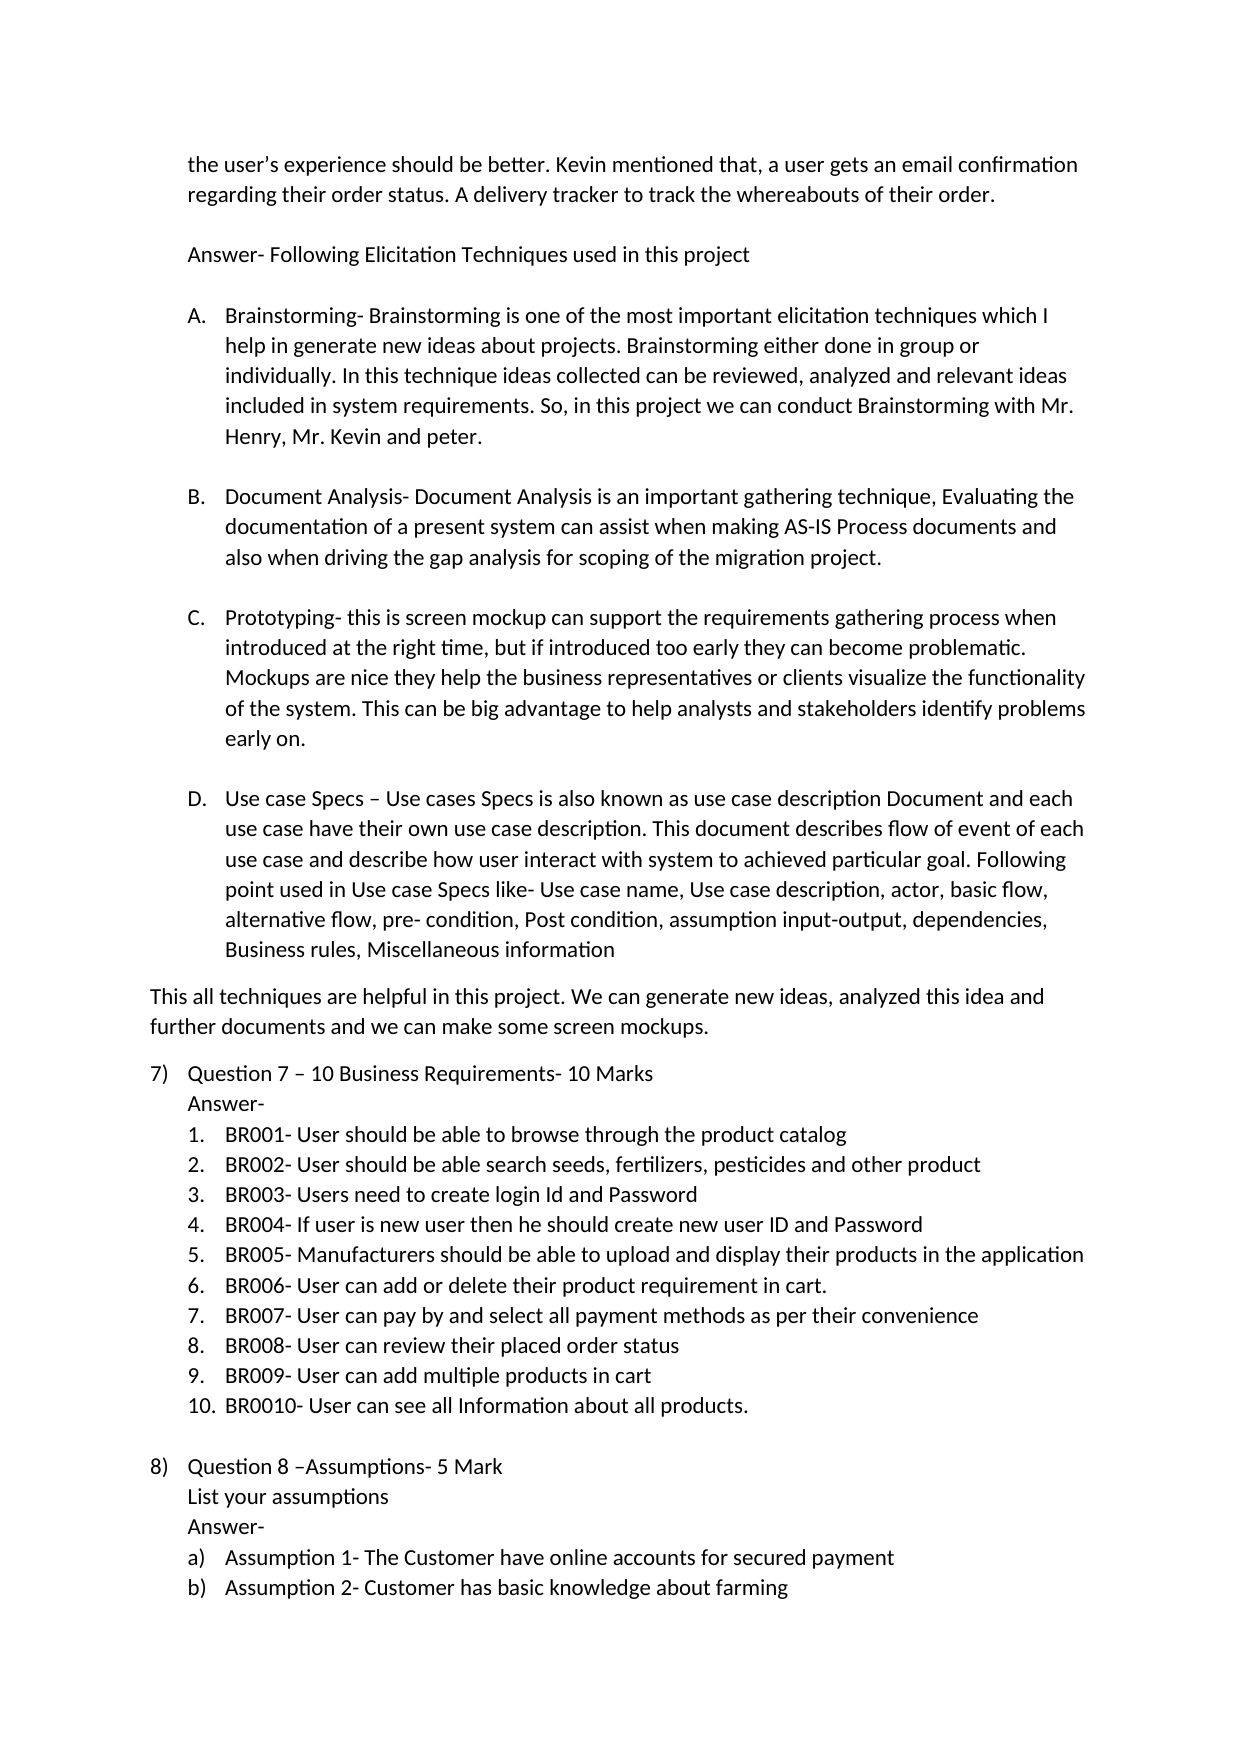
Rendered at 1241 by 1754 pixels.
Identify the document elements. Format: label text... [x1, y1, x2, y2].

list Document Analysis- Document Analysis is an important gathering technique, Evaluating the documentation of a present system can assist when making AS-IS Process documents and also when driving the gap analysis for scoping of the migration project. [187, 482, 1090, 571]
text This all techniques are helpful in this project. We can generate new ideas, analyzed this idea and further documents and we can make some screen mockups. [150, 982, 1090, 1041]
list List your assumptions [187, 1482, 1090, 1510]
list Brainstorming- Brainstorming is one of the most important elicitation techniques which I help in generate new ideas about projects. Brainstorming either done in group or individually. In this technique ideas collected can be reviewed, analyzed and relevant ideas included in system requirements. So, in this project we can conduct Brainstorming with Mr. Henry, Mr. Kevin and peter. [187, 301, 1090, 450]
list Answer- Following Elicitation Techniques used in this project [187, 241, 1090, 269]
list the user’s experience should be better. Kevin mentioned that, a user gets an email confirmation regarding their order status. A delivery tracker to track the whereabouts of their order. [187, 150, 1090, 208]
list BR007- User can pay by and select all payment methods as per their convenience [187, 1301, 1090, 1329]
list BR001- User should be able to browse through the product catalog [187, 1120, 1090, 1148]
list BR0010- User can see all Information about all products. [187, 1392, 1090, 1420]
list BR005- Manufacturers should be able to upload and display their products in the application [187, 1241, 1090, 1269]
list BR009- User can add multiple products in cart [187, 1361, 1090, 1389]
list BR003- Users need to create login Id and Password [187, 1180, 1090, 1208]
list BR004- If user is new user then he should create new user ID and Password [187, 1210, 1090, 1238]
list Assumption 1- The Customer have online accounts for secured payment [187, 1543, 1090, 1571]
list Question 7 – 10 Business Requirements- 10 Marks [150, 1059, 1090, 1087]
list Answer- [187, 1512, 1090, 1541]
list BR006- User can add or delete their product requirement in cart. [187, 1271, 1090, 1299]
list BR002- User should be able search seeds, fertilizers, pesticides and other product [187, 1150, 1090, 1178]
list Prototyping- this is screen mockup can support the requirements gathering process when introduced at the right time, but if introduced too early they can become problematic. Mockups are nice they help the business representatives or clients visualize the functionality of the system. This can be big advantage to help analysts and stakeholders identify problems early on. [187, 603, 1090, 752]
list Use case Specs – Use cases Specs is also known as use case description Document and each use case have their own use case description. This document describes flow of event of each use case and describe how user interact with system to achieved particular goal. Following point used in Use case Specs like- Use case name, Use case description, actor, basic flow, alternative flow, pre- condition, Post condition, assumption input-output, dependencies, Business rules, Miscellaneous information [187, 784, 1090, 963]
list Answer- [187, 1089, 1090, 1118]
list BR008- User can review their placed order status [187, 1331, 1090, 1359]
list Question 8 –Assumptions- 5 Mark [150, 1452, 1090, 1480]
list Assumption 2- Customer has basic knowledge about farming [187, 1573, 1090, 1601]
